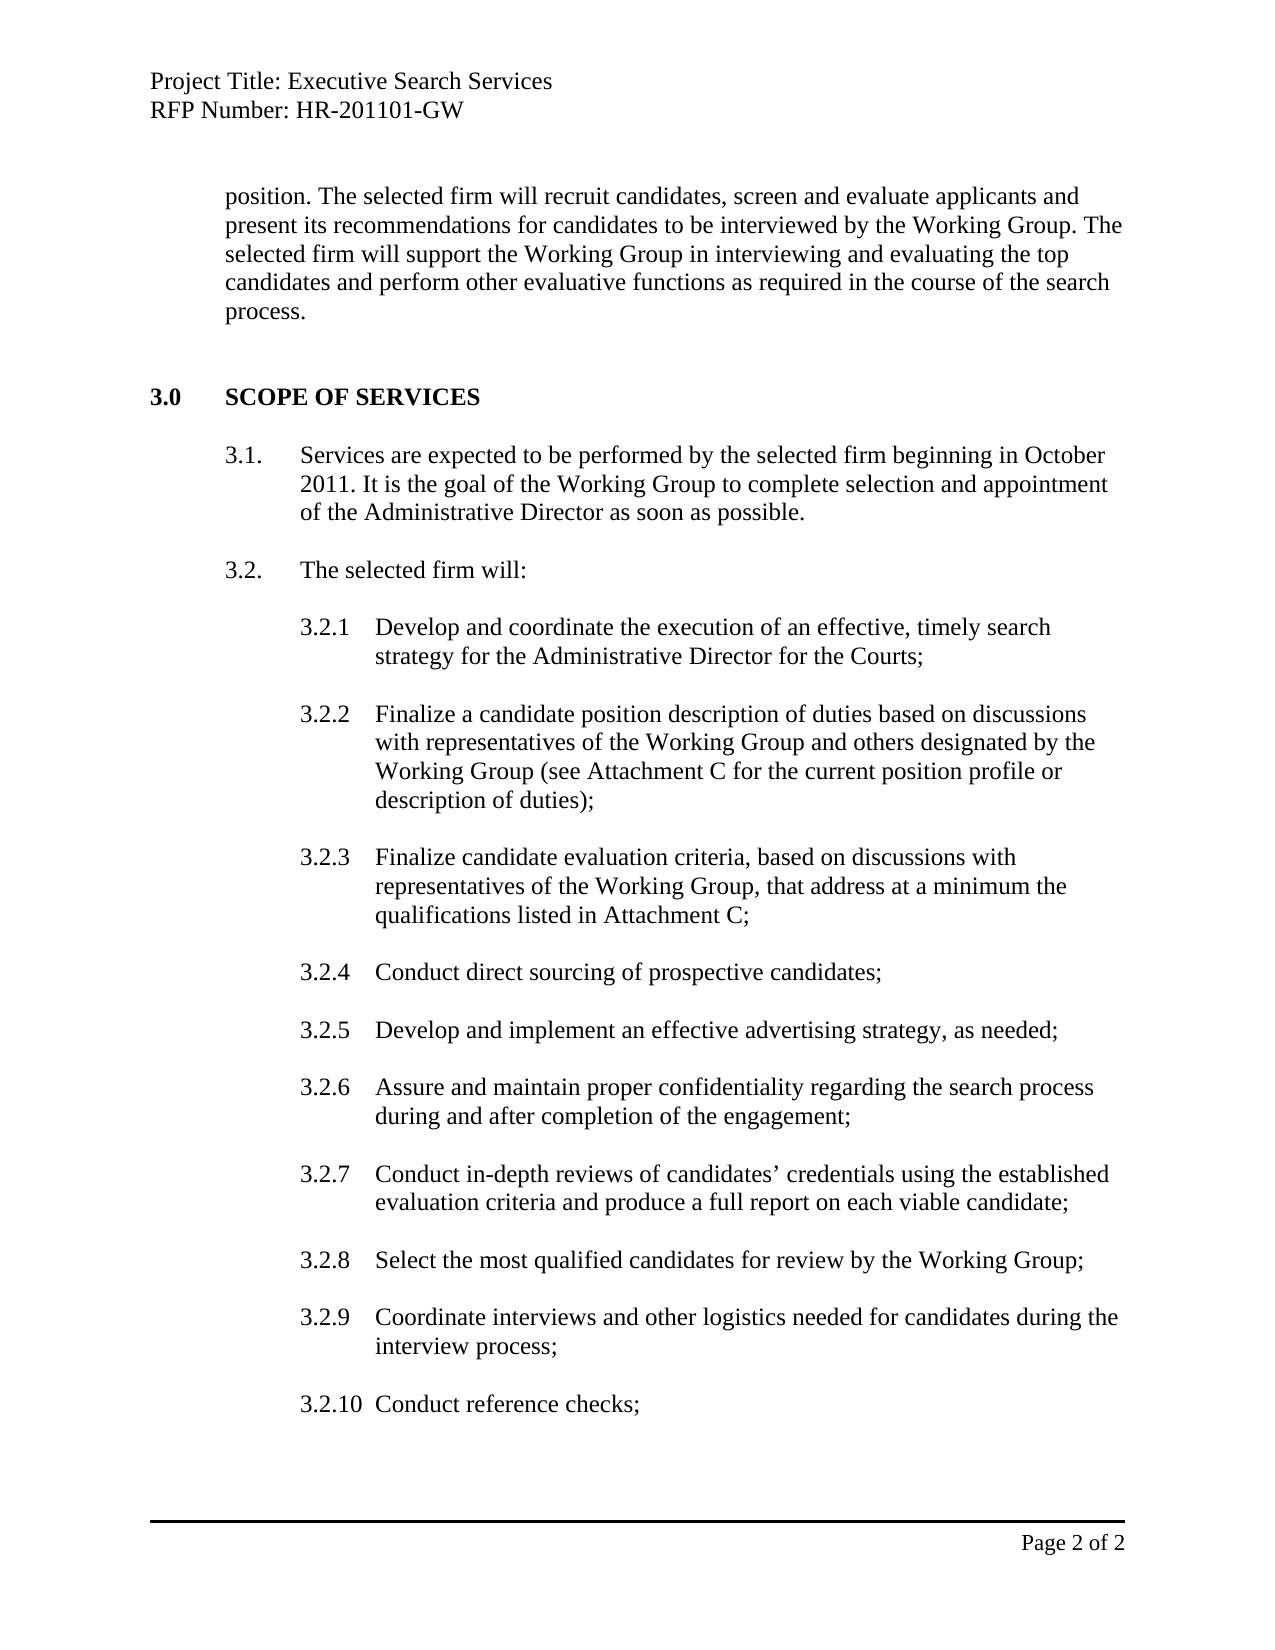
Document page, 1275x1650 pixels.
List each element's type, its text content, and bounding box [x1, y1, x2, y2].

text 3.2.1 Develop and coordinate the execution of an effective, timely search strategy for the Administrative Director for the Courts; [300, 612, 1125, 670]
text 3.0 SCOPE OF SERVICES [150, 382, 1125, 411]
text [225, 181, 1125, 325]
text 3.2.10 Conduct reference checks; [300, 1389, 1125, 1417]
text 3.2.3 Finalize candidate evaluation criteria, based on discussions with representatives of the Working Group, that address at a minimum the qualifications listed in Attachment C; [300, 842, 1125, 929]
text 3.2.6 Assure and maintain proper confidentiality regarding the search process during and after completion of the engagement; [300, 1072, 1125, 1130]
text 3.2.7 Conduct in-depth reviews of candidates’ credentials using the established evaluation criteria and produce a full report on each viable candidate; [300, 1159, 1125, 1216]
text 3.2.5 Develop and implement an effective advertising strategy, as needed; [300, 1015, 1125, 1044]
text 3.2. The selected firm will: [225, 555, 1125, 584]
text 3.2.4 Conduct direct sourcing of prospective candidates; [300, 957, 1125, 986]
text 3.2.9 Coordinate interviews and other logistics needed for candidates during the interview process; [300, 1302, 1125, 1360]
text 3.1. Services are expected to be performed by the selected firm beginning in October 2011. It is the goal of the Working Group to complete selection and appointment of the Administrative Director as soon as possible. [225, 440, 1125, 526]
text 3.2.2 Finalize a candidate position description of duties based on discussions with representatives of the Working Group and others designated by the Working Group (see Attachment C for the current position profile or description of duties); [300, 699, 1125, 814]
text 3.2.8 Select the most qualified candidates for review by the Working Group; [300, 1245, 1125, 1274]
